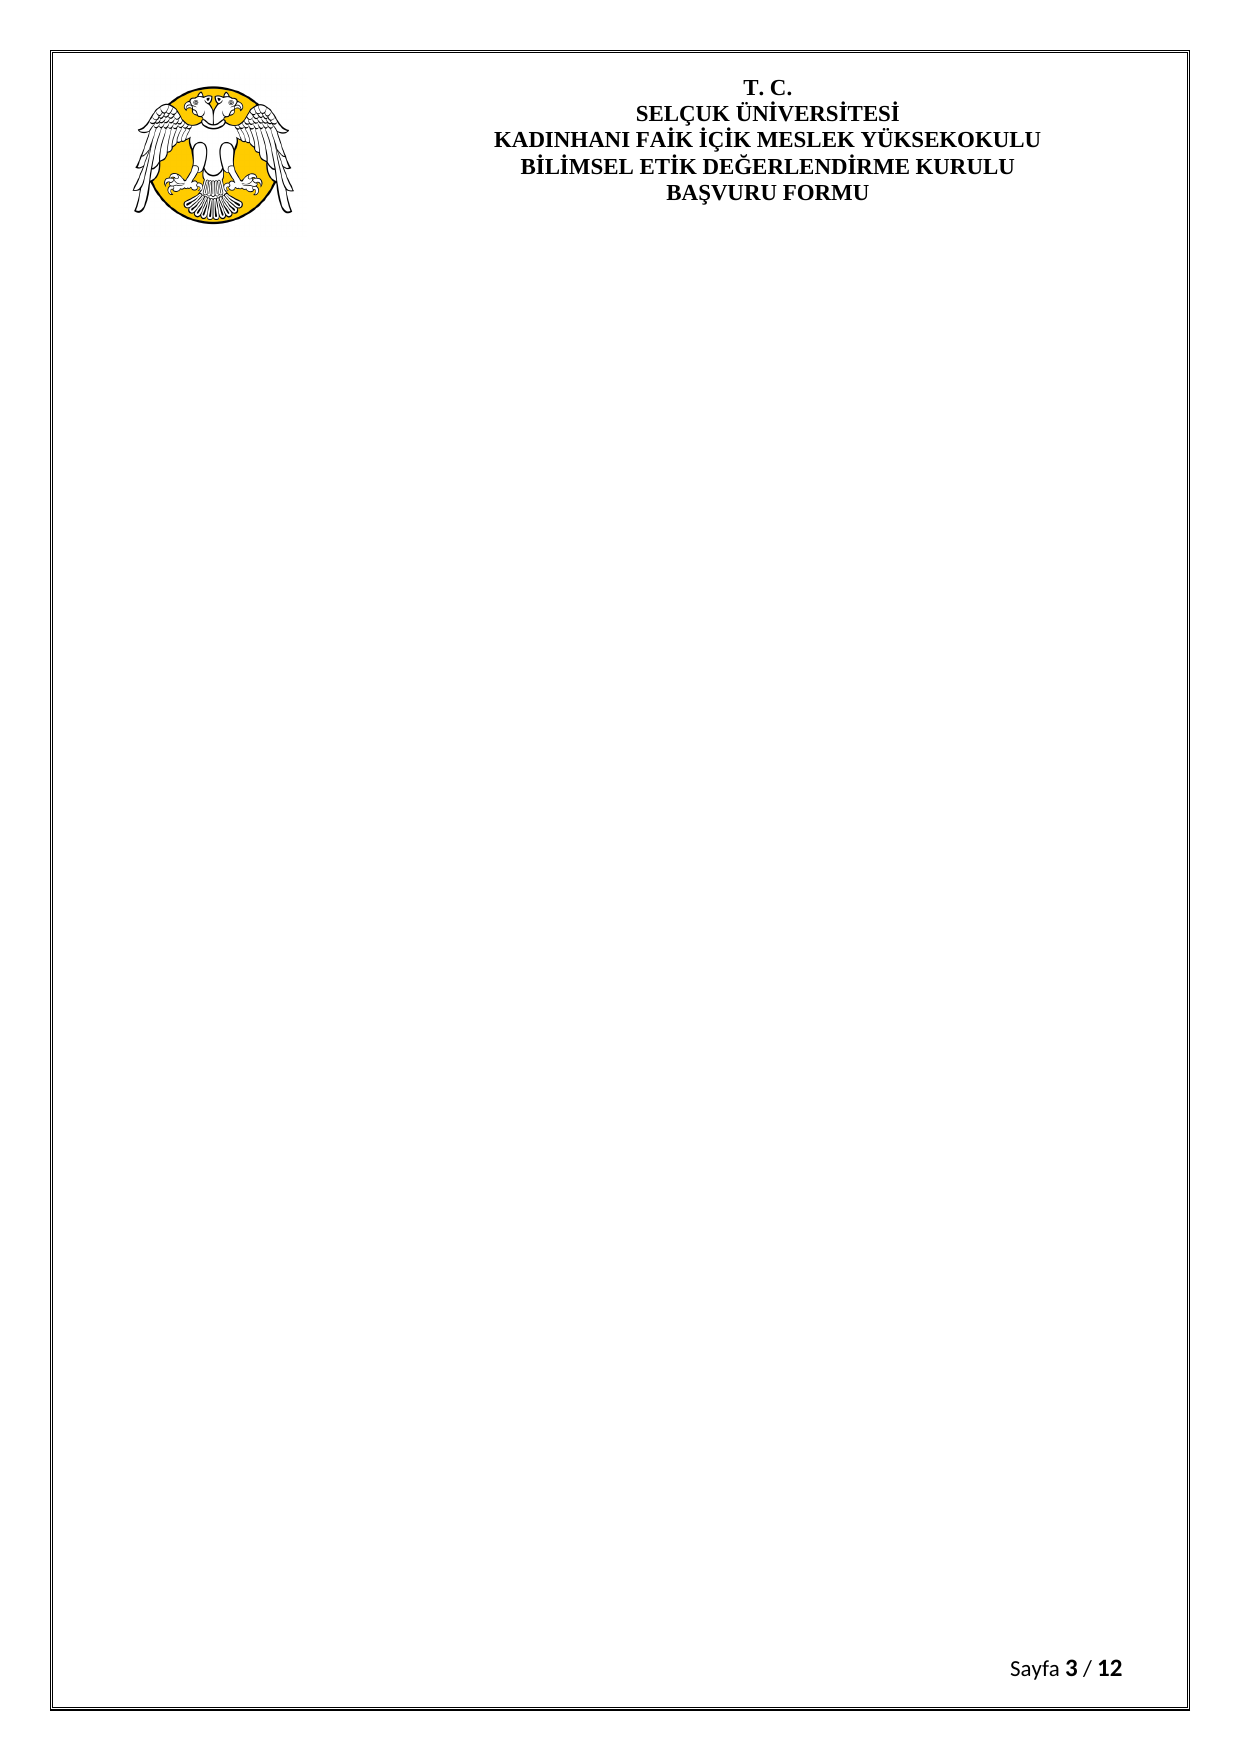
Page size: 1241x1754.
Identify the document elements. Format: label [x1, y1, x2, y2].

picture [118, 73, 308, 237]
